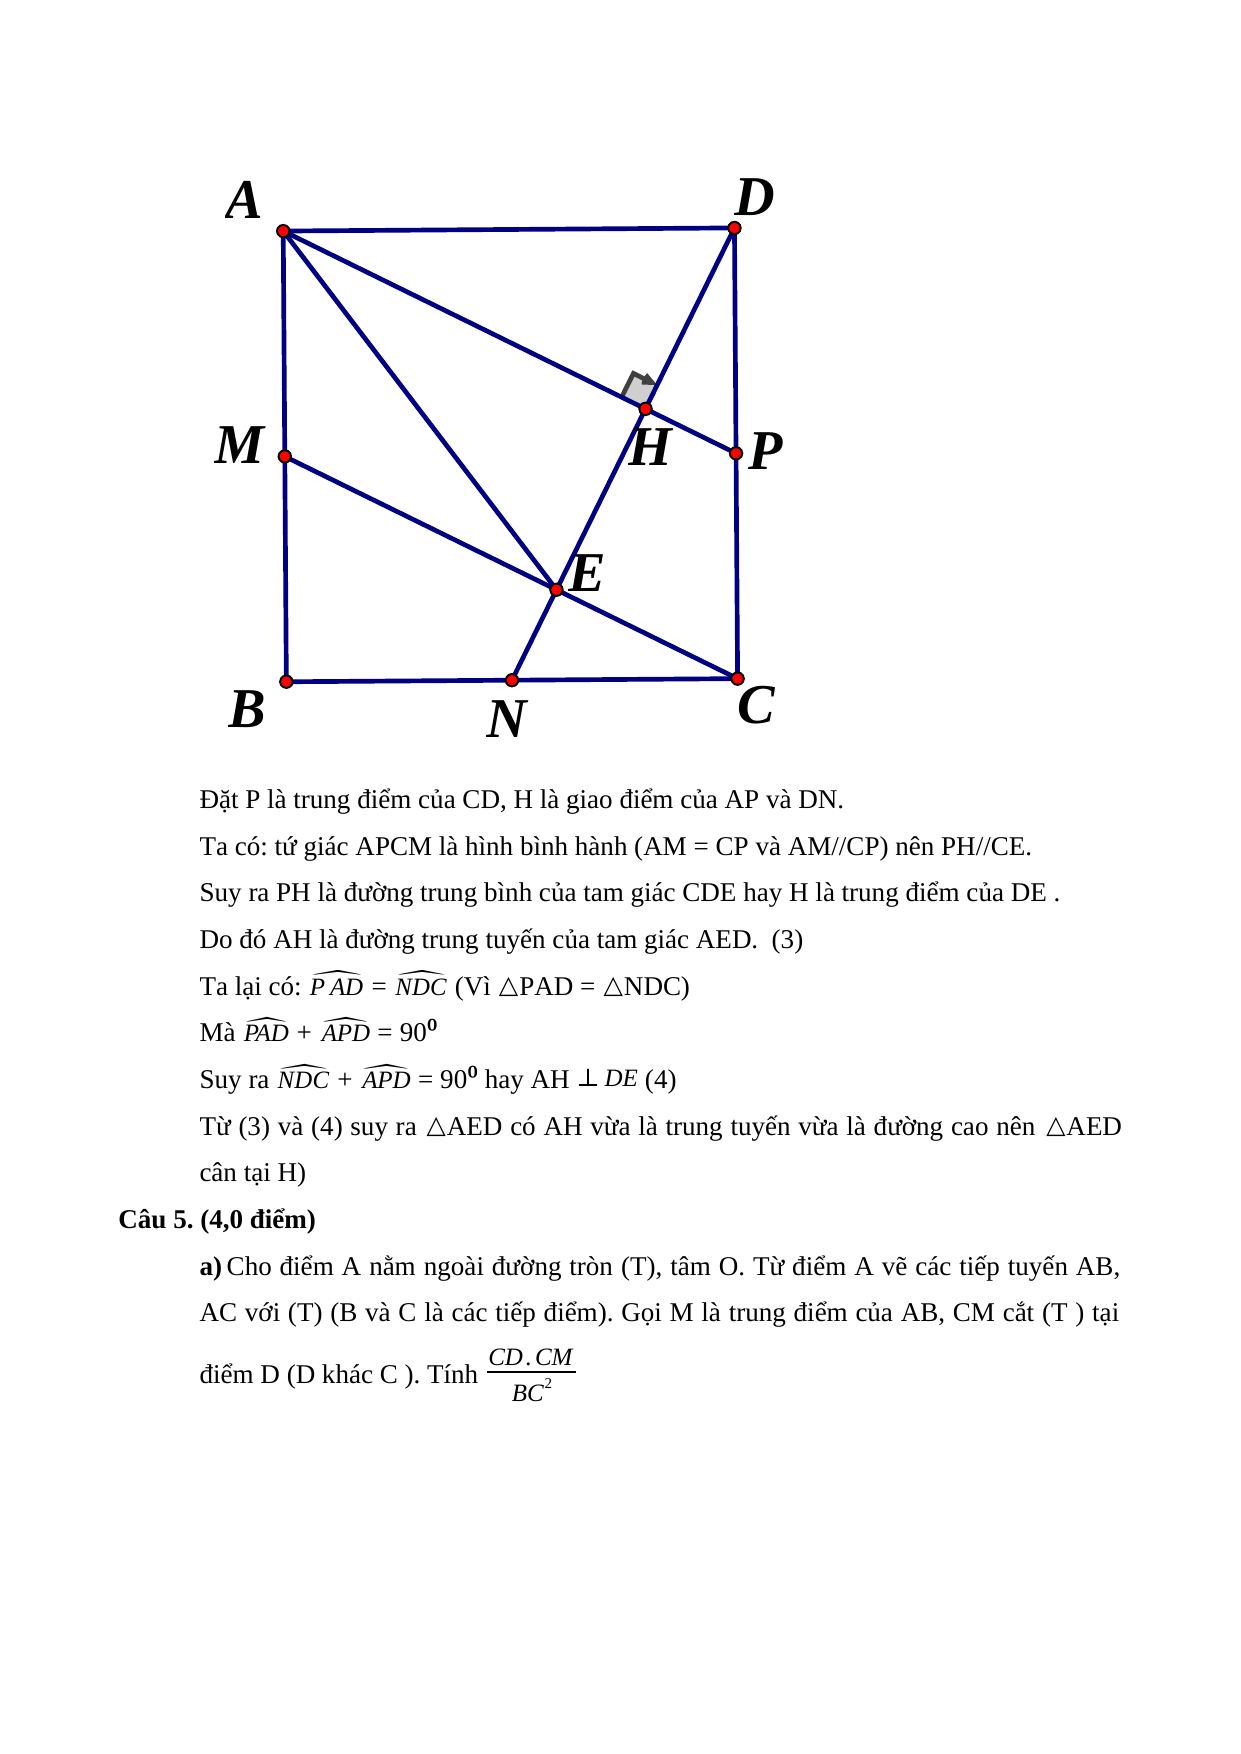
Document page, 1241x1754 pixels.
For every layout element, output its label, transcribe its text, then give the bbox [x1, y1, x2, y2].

text Đặt P là trung điểm của CD, H là giao điểm của AP và DN. [118, 783, 1122, 814]
text Câu 5. (4,0 điểm) [118, 1203, 1122, 1234]
text Suy ra + = 90⁰ hay AH (4) [118, 1063, 1122, 1094]
text Ta lại có: = (Vì PAD = NDC) [118, 970, 1122, 1001]
list Cho điểm A nằm ngoài đường tròn (T), tâm O. Từ điểm A vẽ các tiếp tuyến AB, AC với (T) (B và C là các tiếp điểm). Gọi M là trung điểm của AB, CM cắt (T ) tại điểm D (D khác C ). Tính [199, 1250, 1122, 1406]
text Ta có: tứ giác APCM là hình bình hành (AM = CP và AM//CP) nên PH//CE. [118, 830, 1122, 861]
text Mà + = 90⁰ [118, 1016, 1122, 1047]
text Từ (3) và (4) suy ra AED có AH vừa là trung tuyến vừa là đường cao nên AED cân tại H) [199, 1110, 1122, 1187]
text Do đó AH là đường trung tuyến của tam giác AED. (3) [118, 923, 1122, 954]
text Suy ra PH là đường trung bình của tam giác CDE hay H là trung điểm của DE . [118, 876, 1122, 907]
